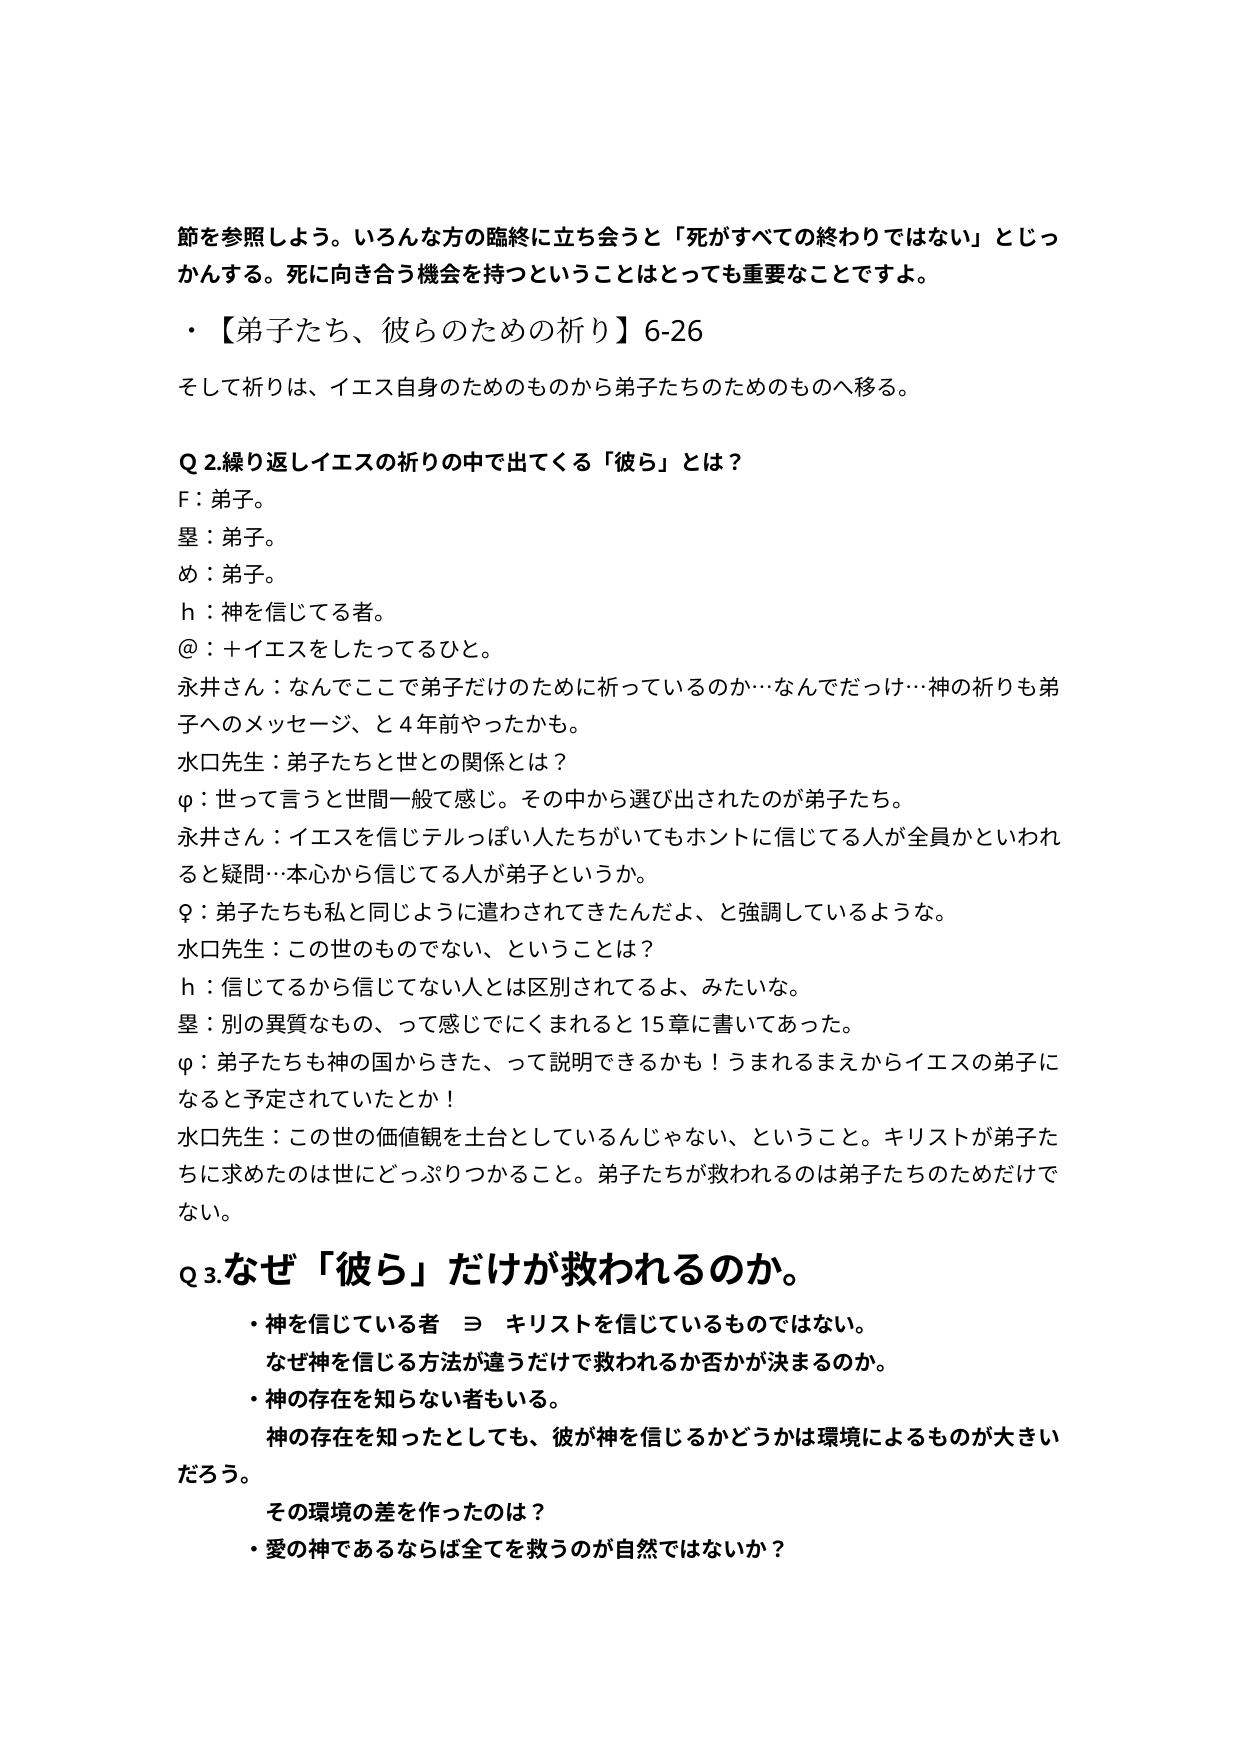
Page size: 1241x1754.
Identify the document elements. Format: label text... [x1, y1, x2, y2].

text φ：世って言うと世間一般て感じ。その中から選び出されたのが弟子たち。 [177, 779, 1063, 817]
text 永井さん：なんでここで弟子だけのために祈っているのか…なんでだっけ…神の祈りも弟子へのメッセージ、と4年前やったかも。 [177, 667, 1063, 742]
text その環境の差を作ったのは？ [177, 1492, 1063, 1529]
text 水口先生：この世の価値観を土台としているんじゃない、ということ。キリストが弟子たちに求めたのは世にどっぷりつかること。弟子たちが救われるのは弟子たちのためだけでない。 [177, 1117, 1063, 1229]
text 神の存在を知ったとしても、彼が神を信じるかどうかは環境によるものが大きいだろう。 [177, 1417, 1063, 1492]
text ・神を信じている者 ∋ キリストを信じているものではない。 [177, 1304, 1063, 1342]
text め：弟子。 [177, 554, 1063, 592]
text 水口先生：この世のものでない、ということは？ [177, 929, 1063, 967]
text Ｑ3.なぜ「彼ら」だけが救われるのか。 [177, 1229, 1063, 1304]
text φ：弟子たちも神の国からきた、って説明できるかも！うまれるまえからイエスの弟子になると予定されていたとか！ [177, 1042, 1063, 1117]
text ・神の存在を知らない者もいる。 [177, 1379, 1063, 1417]
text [177, 217, 1063, 292]
text 塁：別の異質なもの、って感じでにくまれると15章に書いてあった。 [177, 1004, 1063, 1042]
text ・愛の神であるならば全てを救うのが自然ではないか？ [177, 1529, 1063, 1567]
text ♀：弟子たちも私と同じように遣わされてきたんだよ、と強調しているような。 [177, 892, 1063, 929]
text ｈ：神を信じてる者。 [177, 592, 1063, 629]
text 永井さん：イエスを信じテルっぽい人たちがいてもホントに信じてる人が全員かといわれると疑問…本心から信じてる人が弟子というか。 [177, 817, 1063, 892]
text ＠：＋イエスをしたってるひと。 [177, 629, 1063, 667]
text そして祈りは、イエス自身のためのものから弟子たちのためのものへ移る。 [177, 367, 1063, 404]
text 塁：弟子。 [177, 517, 1063, 554]
text 水口先生：弟子たちと世との関係とは？ [177, 742, 1063, 779]
text Ｑ2.繰り返しイエスの祈りの中で出てくる「彼ら」とは？ [177, 442, 1063, 479]
text F：弟子。 [177, 479, 1063, 517]
text なぜ神を信じる方法が違うだけで救われるか否かが決まるのか。 [177, 1342, 1063, 1379]
text ｈ：信じてるから信じてない人とは区別されてるよ、みたいな。 [177, 967, 1063, 1004]
text ・【弟子たち、彼らのための祈り】6-26 [177, 292, 1063, 367]
